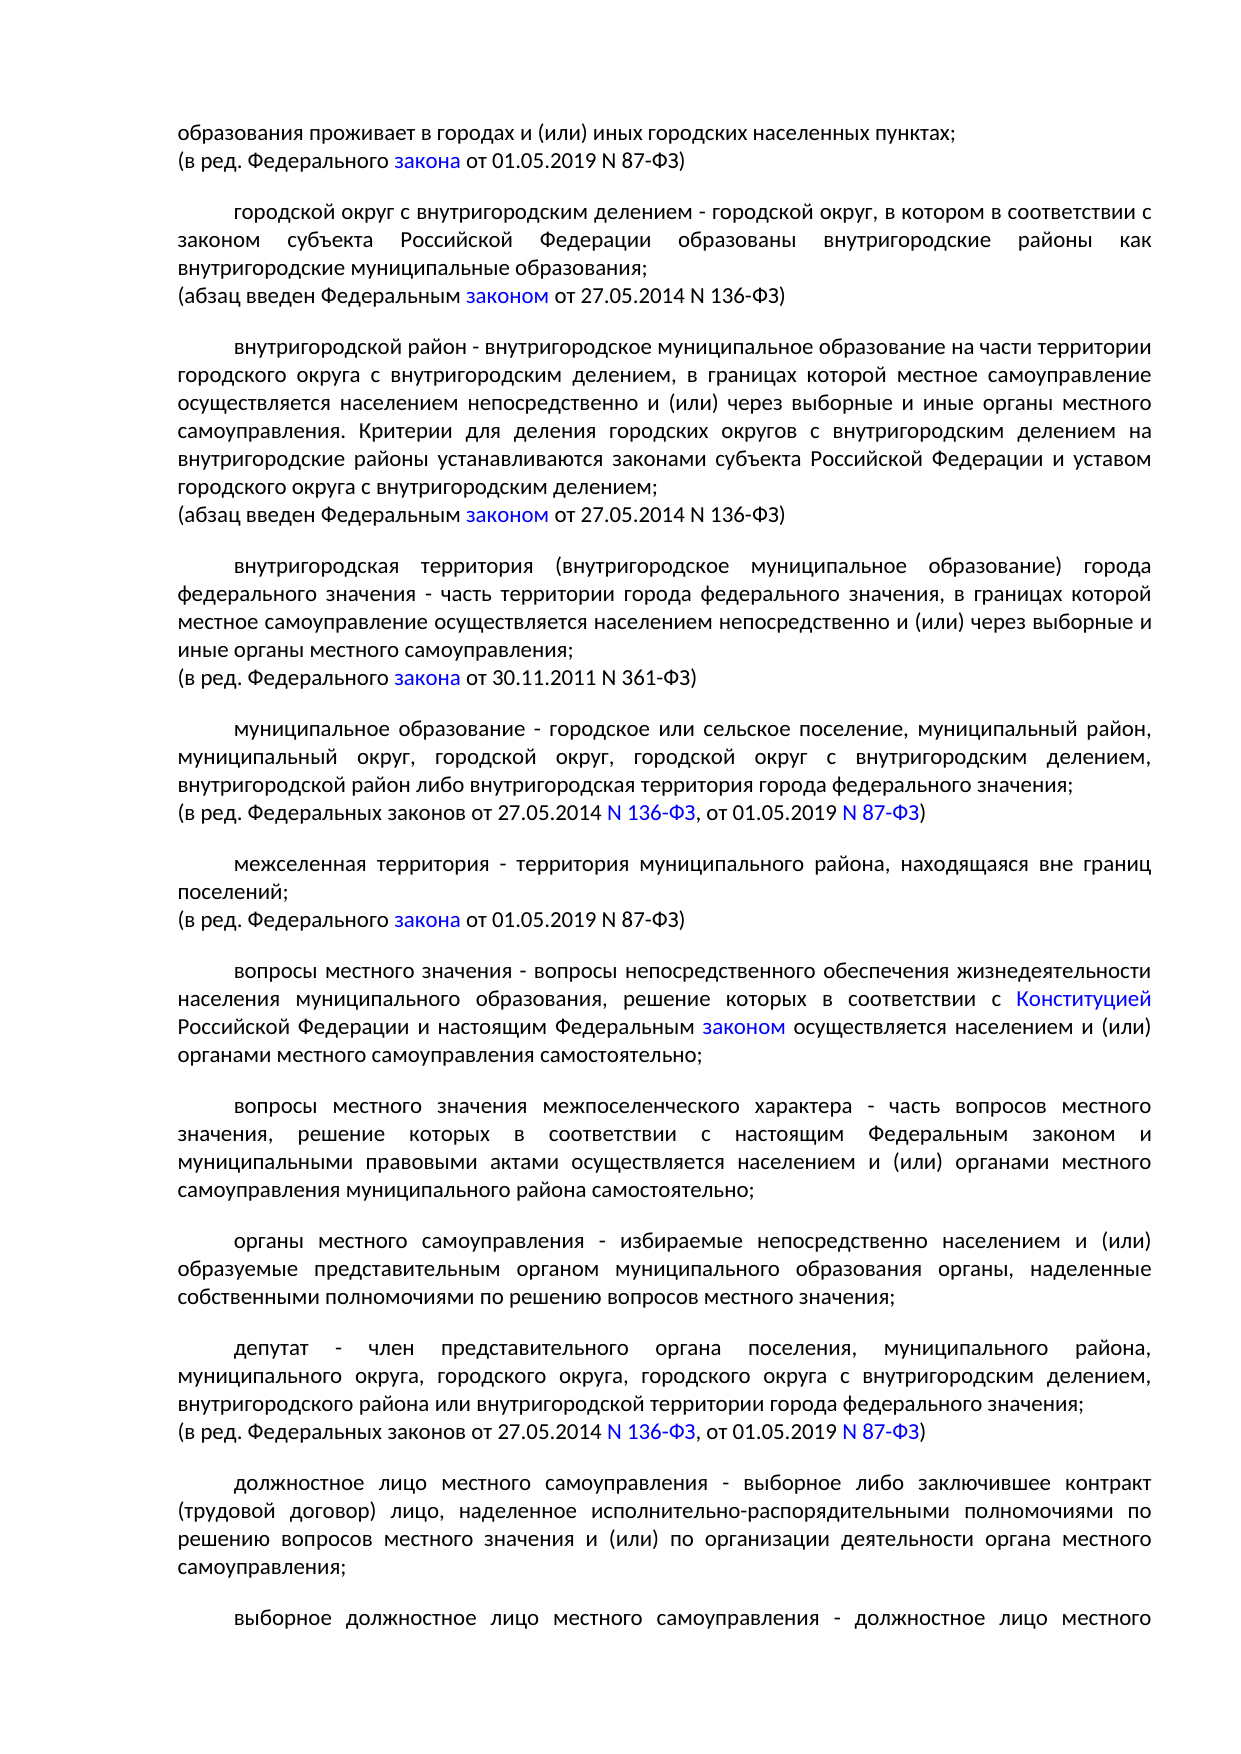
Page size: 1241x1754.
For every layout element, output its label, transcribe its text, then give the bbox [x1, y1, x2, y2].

text (в ред. Федеральных законов от 27.05.2014 N 136-ФЗ, от 01.05.2019 N 87-ФЗ) [177, 1417, 1152, 1445]
text вопросы местного значения межпоселенческого характера - часть вопросов местного значения, решение которых в соответствии с настоящим Федеральным законом и муниципальными правовыми актами осуществляется населением и (или) органами местного самоуправления муниципального района самостоятельно; [177, 1091, 1152, 1203]
text органы местного самоуправления - избираемые непосредственно населением и (или) образуемые представительным органом муниципального образования органы, наделенные собственными полномочиями по решению вопросов местного значения; [177, 1226, 1152, 1310]
text вопросы местного значения - вопросы непосредственного обеспечения жизнедеятельности населения муниципального образования, решение которых в соответствии с Конституцией Российской Федерации и настоящим Федеральным законом осуществляется населением и (или) органами местного самоуправления самостоятельно; [177, 956, 1152, 1068]
text (абзац введен Федеральным законом от 27.05.2014 N 136-ФЗ) [177, 500, 1152, 528]
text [177, 1603, 1152, 1631]
text (абзац введен Федеральным законом от 27.05.2014 N 136-ФЗ) [177, 281, 1152, 309]
text (в ред. Федерального закона от 01.05.2019 N 87-ФЗ) [177, 146, 1152, 174]
text межселенная территория - территория муниципального района, находящаяся вне границ поселений; [177, 849, 1152, 905]
text (в ред. Федеральных законов от 27.05.2014 N 136-ФЗ, от 01.05.2019 N 87-ФЗ) [177, 798, 1152, 826]
text депутат - член представительного органа поселения, муниципального района, муниципального округа, городского округа, городского округа с внутригородским делением, внутригородского района или внутригородской территории города федерального значения; [177, 1333, 1152, 1417]
text муниципальное образование - городское или сельское поселение, муниципальный район, муниципальный округ, городской округ, городской округ с внутригородским делением, внутригородской район либо внутригородская территория города федерального значения; [177, 714, 1152, 798]
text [177, 118, 1152, 146]
text внутригородская территория (внутригородское муниципальное образование) города федерального значения - часть территории города федерального значения, в границах которой местное самоуправление осуществляется населением непосредственно и (или) через выборные и иные органы местного самоуправления; [177, 551, 1152, 663]
text городской округ с внутригородским делением - городской округ, в котором в соответствии с законом субъекта Российской Федерации образованы внутригородские районы как внутригородские муниципальные образования; [177, 197, 1152, 281]
text должностное лицо местного самоуправления - выборное либо заключившее контракт (трудовой договор) лицо, наделенное исполнительно-распорядительными полномочиями по решению вопросов местного значения и (или) по организации деятельности органа местного самоуправления; [177, 1468, 1152, 1580]
text (в ред. Федерального закона от 01.05.2019 N 87-ФЗ) [177, 905, 1152, 933]
text (в ред. Федерального закона от 30.11.2011 N 361-ФЗ) [177, 663, 1152, 691]
text внутригородской район - внутригородское муниципальное образование на части территории городского округа с внутригородским делением, в границах которой местное самоуправление осуществляется населением непосредственно и (или) через выборные и иные органы местного самоуправления. Критерии для деления городских округов с внутригородским делением на внутригородские районы устанавливаются законами субъекта Российской Федерации и уставом городского округа с внутригородским делением; [177, 332, 1152, 500]
